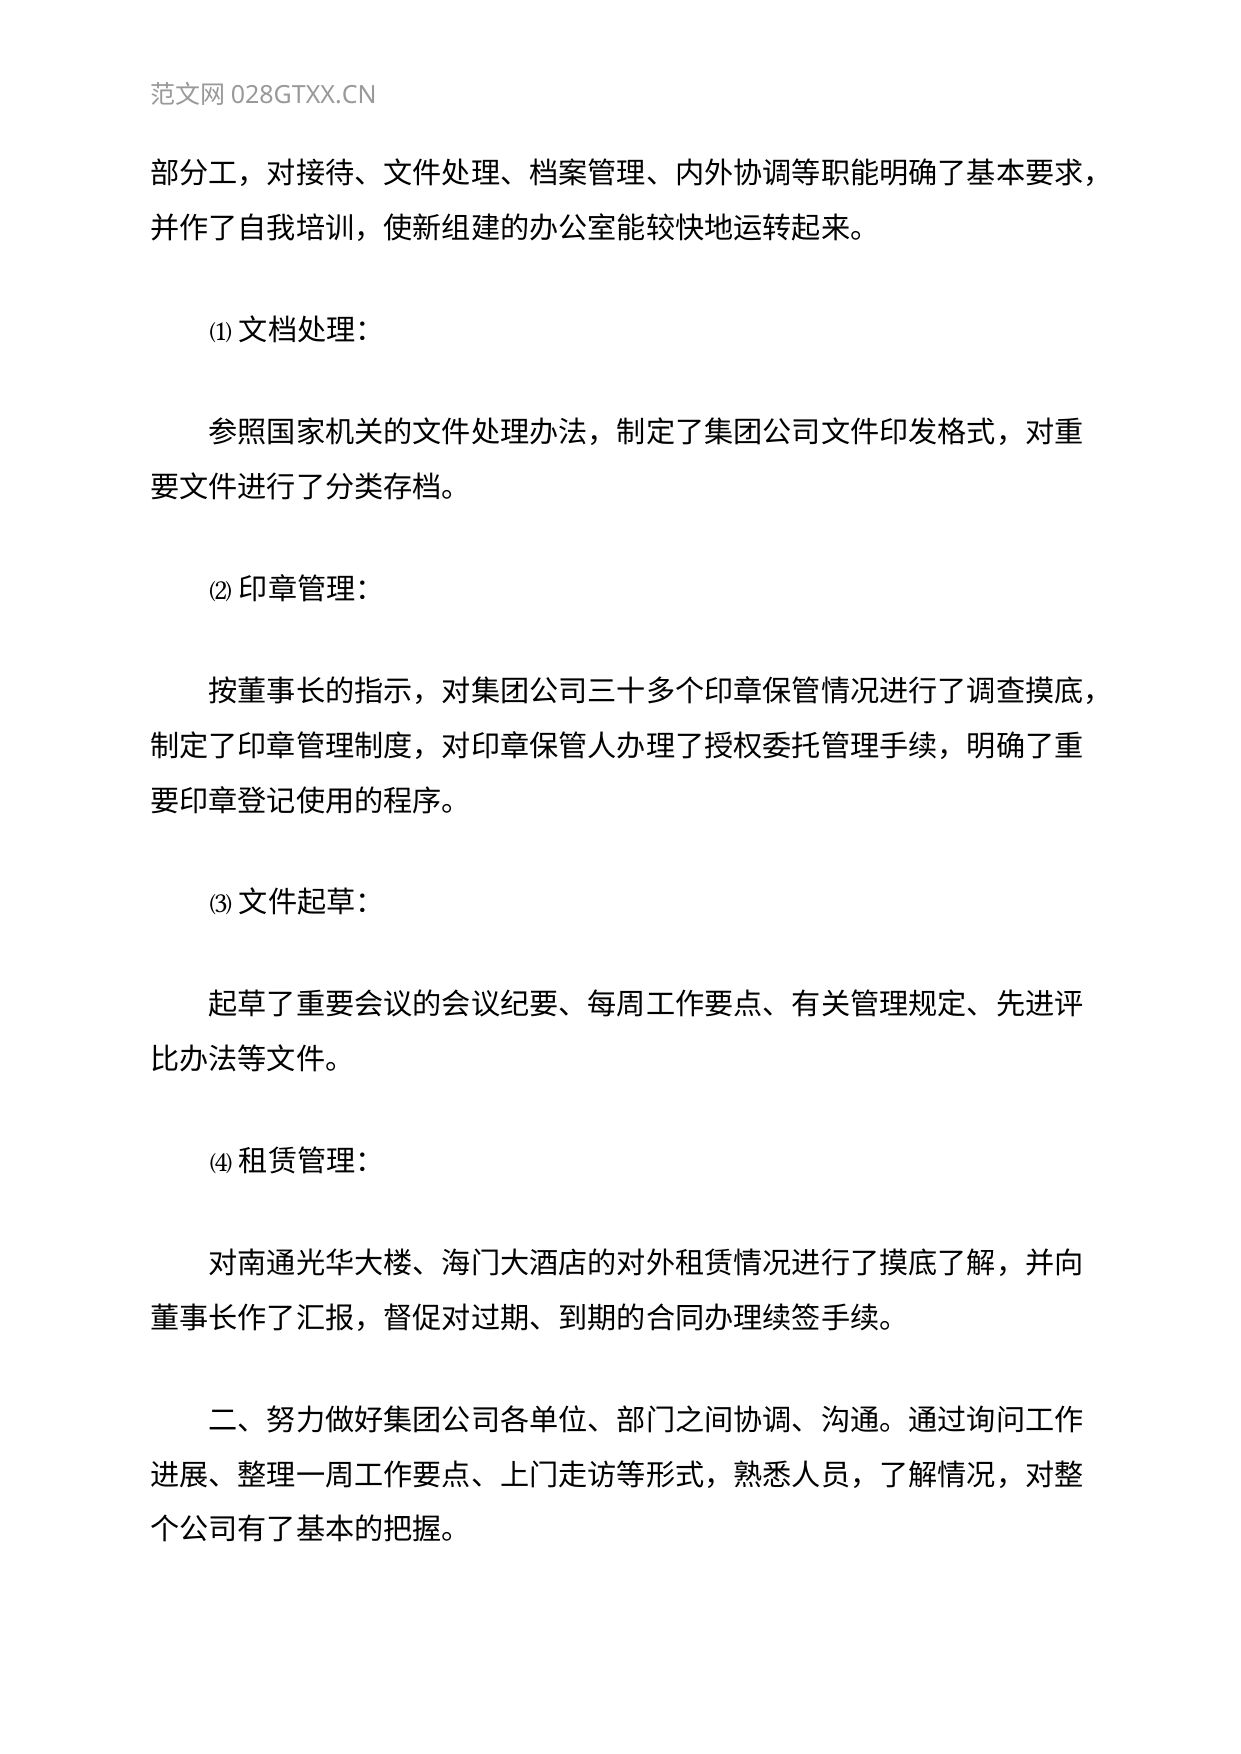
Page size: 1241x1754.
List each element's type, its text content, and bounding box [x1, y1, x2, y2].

text ⑶文件起草： [150, 879, 1090, 921]
text ⑴文档处理： [150, 307, 1090, 349]
text 按董事长的指示，对集团公司三十多个印章保管情况进行了调查摸底，制定了印章管理制度，对印章保管人办理了授权委托管理手续，明确了重要印章登记使用的程序。 [150, 667, 1090, 819]
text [150, 150, 1090, 247]
text ⑷租赁管理： [150, 1137, 1090, 1180]
text 对南通光华大楼、海门大酒店的对外租赁情况进行了摸底了解，并向董事长作了汇报，督促对过期、到期的合同办理续签手续。 [150, 1239, 1090, 1337]
text ⑵印章管理： [150, 565, 1090, 608]
text 参照国家机关的文件处理办法，制定了集团公司文件印发格式，对重要文件进行了分类存档。 [150, 409, 1090, 506]
text 二、努力做好集团公司各单位、部门之间协调、沟通。通过询问工作进展、整理一周工作要点、上门走访等形式，熟悉人员，了解情况，对整个公司有了基本的把握。 [150, 1396, 1090, 1548]
text 起草了重要会议的会议纪要、每周工作要点、有关管理规定、先进评比办法等文件。 [150, 981, 1090, 1078]
